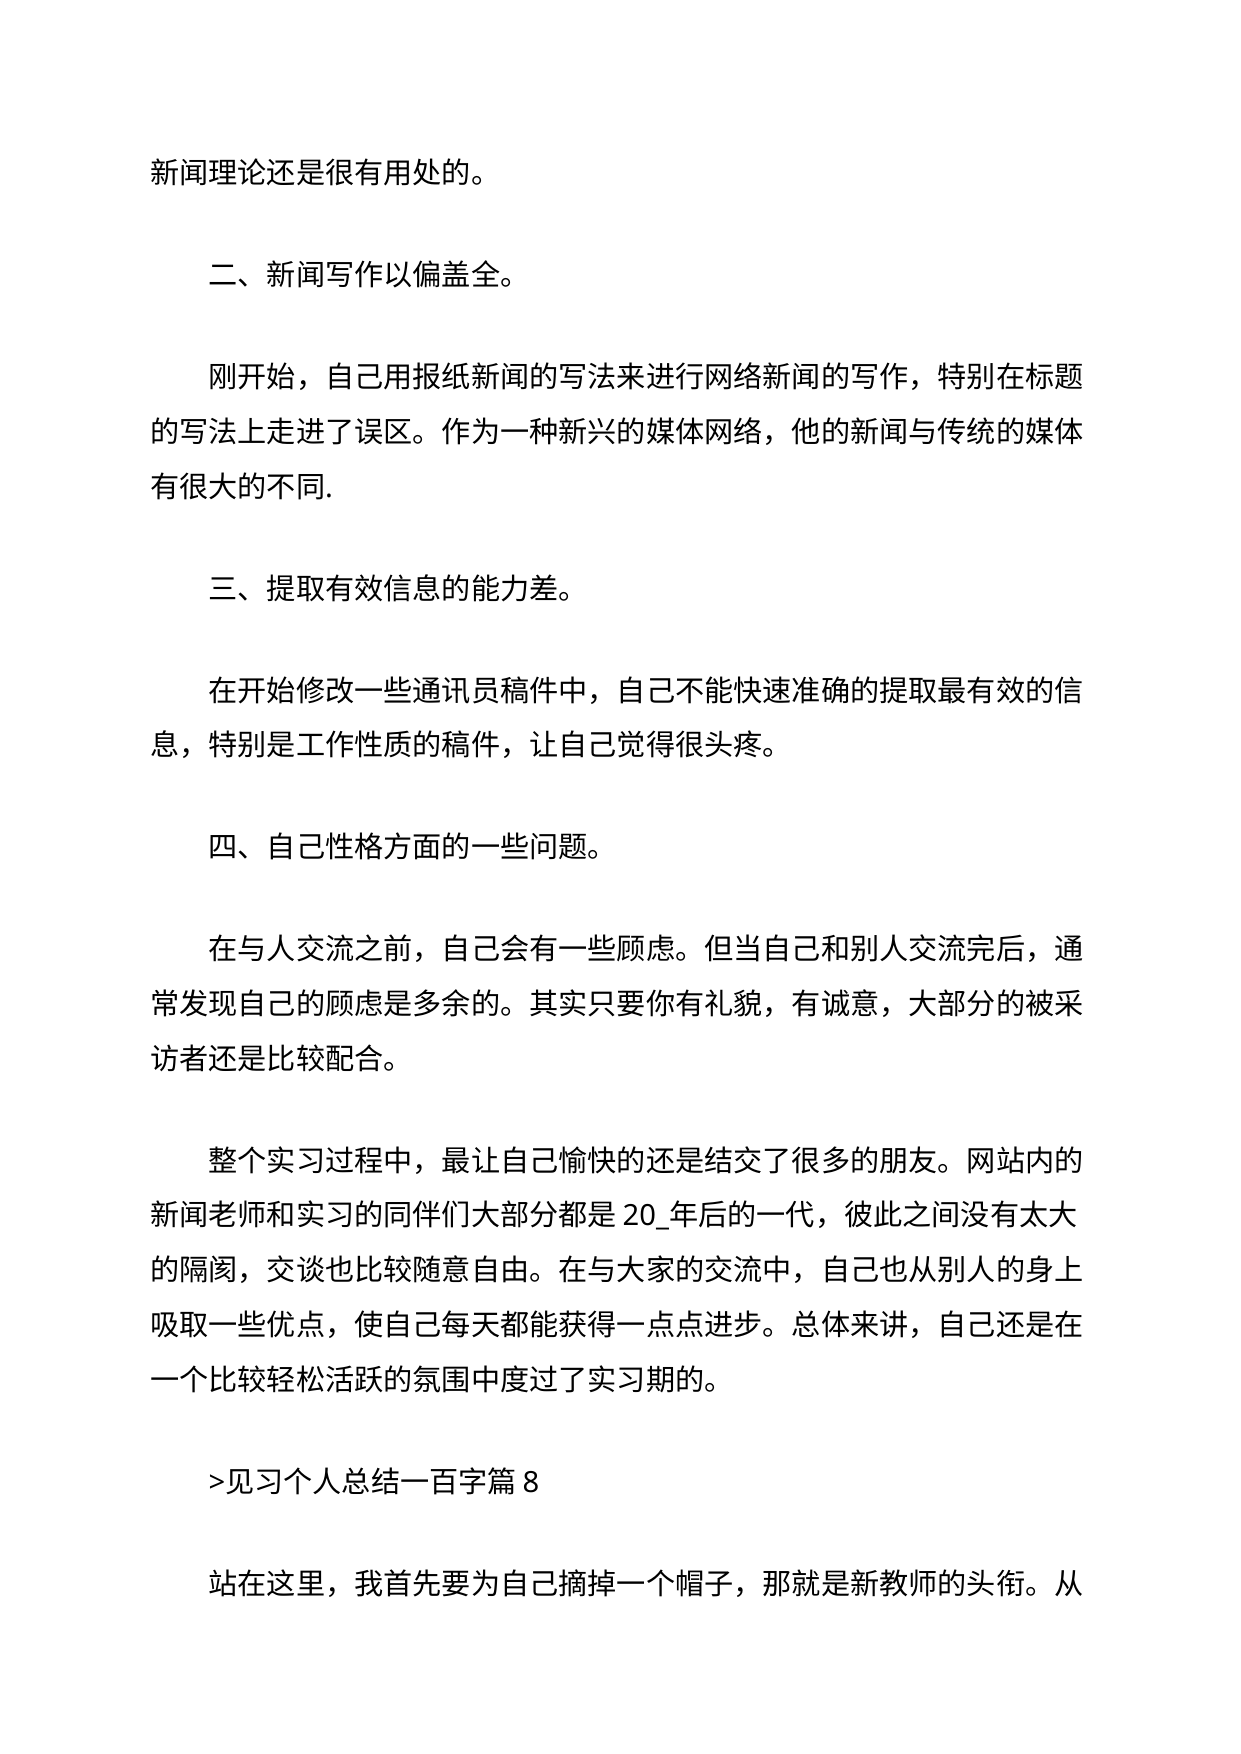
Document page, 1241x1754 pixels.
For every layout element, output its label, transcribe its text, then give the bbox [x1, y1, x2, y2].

text 在开始修改一些通讯员稿件中，自己不能快速准确的提取最有效的信息，特别是工作性质的稿件，让自己觉得很头疼。 [150, 667, 1090, 764]
text 在与人交流之前，自己会有一些顾虑。但当自己和别人交流完后，通常发现自己的顾虑是多余的。其实只要你有礼貌，有诚意，大部分的被采访者还是比较配合。 [150, 926, 1090, 1078]
text 四、自己性格方面的一些问题。 [150, 824, 1090, 866]
text 整个实习过程中，最让自己愉快的还是结交了很多的朋友。网站内的新闻老师和实习的同伴们大部分都是20_年后的一代，彼此之间没有太大的隔阂，交谈也比较随意自由。在与大家的交流中，自己也从别人的身上吸取一些优点，使自己每天都能获得一点点进步。总体来讲，自己还是在一个比较轻松活跃的氛围中度过了实习期的。 [150, 1137, 1090, 1399]
text >见习个人总结一百字篇8 [150, 1458, 1090, 1501]
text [150, 150, 1090, 192]
text 刚开始，自己用报纸新闻的写法来进行网络新闻的写作，特别在标题的写法上走进了误区。作为一种新兴的媒体网络，他的新闻与传统的媒体有很大的不同. [150, 353, 1090, 506]
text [150, 1561, 1090, 1603]
text 二、新闻写作以偏盖全。 [150, 252, 1090, 294]
text 三、提取有效信息的能力差。 [150, 565, 1090, 608]
